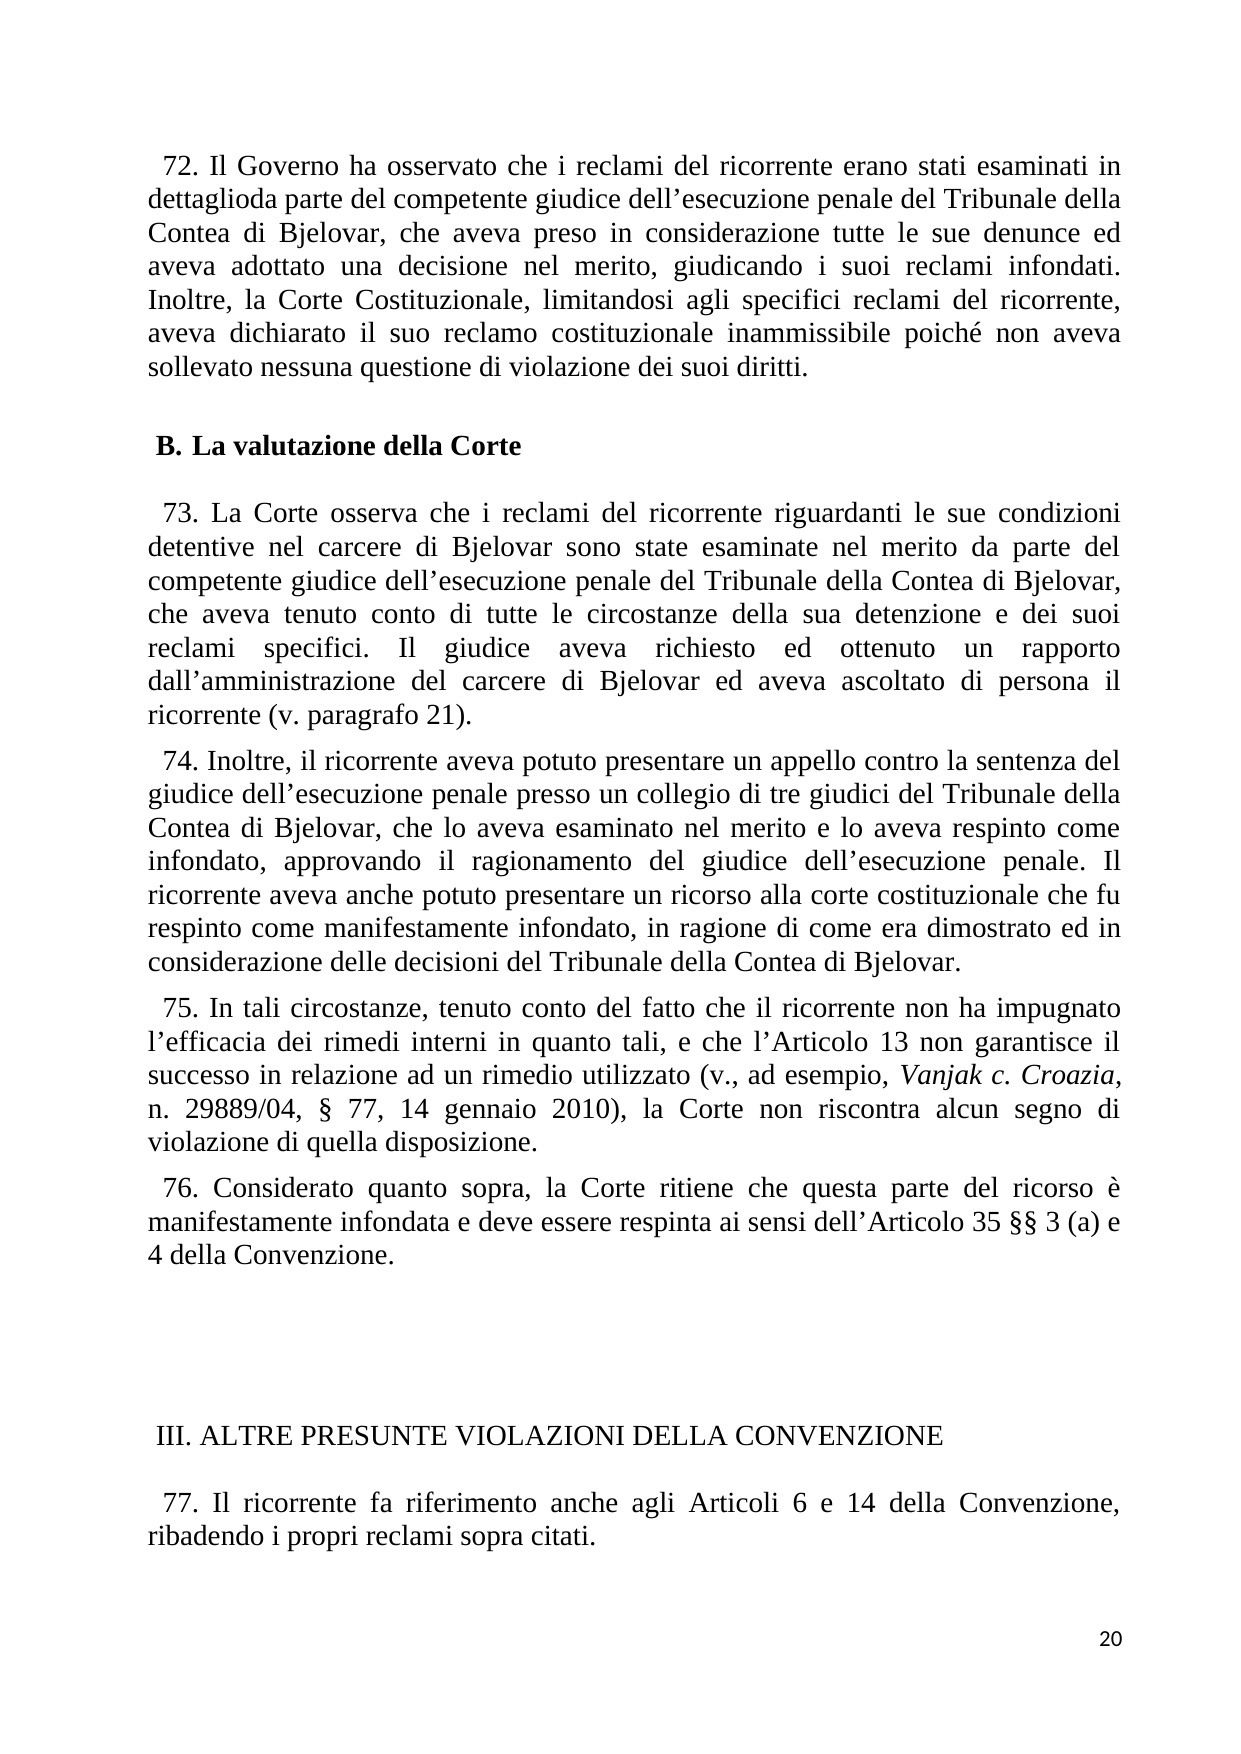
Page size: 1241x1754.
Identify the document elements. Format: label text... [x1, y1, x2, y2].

text 72. Il Governo ha osservato che i reclami del ricorrente erano stati esaminati in dettaglioda parte del competente giudice dell’esecuzione penale del Tribunale della Contea di Bjelovar, che aveva preso in considerazione tutte le sue denunce ed aveva adottato una decisione nel merito, giudicando i suoi reclami infondati. Inoltre, la Corte Costituzionale, limitandosi agli specifici reclami del ricorrente, aveva dichiarato il suo reclamo costituzionale inammissibile poiché non aveva sollevato nessuna questione di violazione dei suoi diritti. [148, 148, 1122, 382]
text 75. In tali circostanze, tenuto conto del fatto che il ricorrente non ha impugnato l’efficacia dei rimedi interni in quanto tali, e che l’Articolo 13 non garantisce il successo in relazione ad un rimedio utilizzato (v., ad esempio, Vanjak c. Croazia, n. 29889/04, § 77, 14 gennaio 2010), la Corte non riscontra alcun segno di violazione di quella disposizione. [148, 990, 1122, 1158]
text 77. Il ricorrente fa riferimento anche agli Articoli 6 e 14 della Convenzione, ribadendo i propri reclami sopra citati. [148, 1485, 1122, 1552]
text 74. Inoltre, il ricorrente aveva potuto presentare un appello contro la sentenza del giudice dell’esecuzione penale presso un collegio di tre giudici del Tribunale della Contea di Bjelovar, che lo aveva esaminato nel merito e lo aveva respinto come infondato, approvando il ragionamento del giudice dell’esecuzione penale. Il ricorrente aveva anche potuto presentare un ricorso alla corte costituzionale che fu respinto come manifestamente infondato, in ragione di come era dimostrato ed in considerazione delle decisioni del Tribunale della Contea di Bjelovar. [148, 743, 1122, 978]
text 73. La Corte osserva che i reclami del ricorrente riguardanti le sue condizioni detentive nel carcere di Bjelovar sono state esaminate nel merito da parte del competente giudice dell’esecuzione penale del Tribunale della Contea di Bjelovar, che aveva tenuto conto di tutte le circostanze della sua detenzione e dei suoi reclami specifici. Il giudice aveva richiesto ed ottenuto un rapporto dall’amministrazione del carcere di Bjelovar ed aveva ascoltato di persona il ricorrente (v. paragrafo 21). [148, 496, 1122, 730]
text B. La valutazione della Corte [118, 428, 1122, 462]
text 76. Considerato quanto sopra, la Corte ritiene che questa parte del ricorso è manifestamente infondata e deve essere respinta ai sensi dell’Articolo 35 §§ 3 (a) e 4 della Convenzione. [148, 1170, 1122, 1271]
text III. ALTRE PRESUNTE VIOLAZIONI DELLA CONVENZIONE [118, 1418, 1122, 1451]
